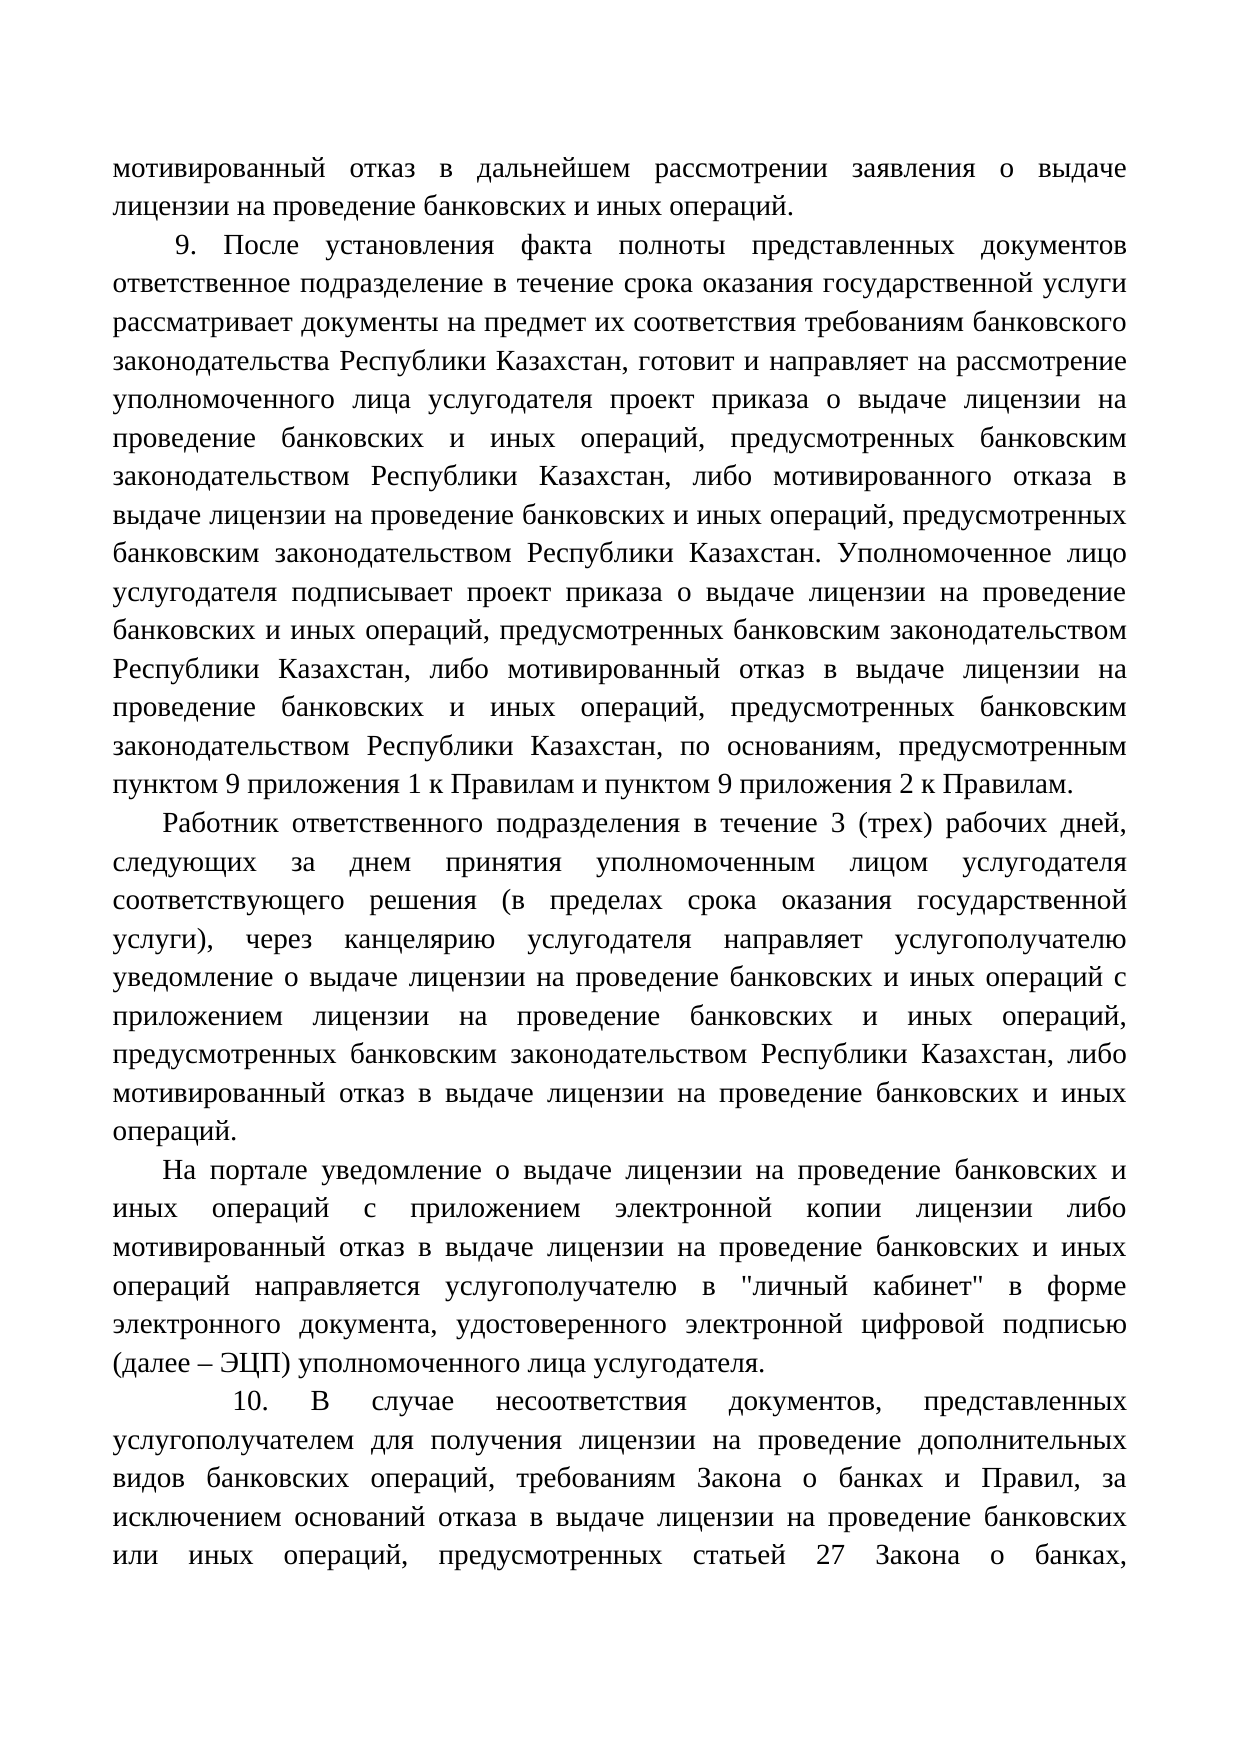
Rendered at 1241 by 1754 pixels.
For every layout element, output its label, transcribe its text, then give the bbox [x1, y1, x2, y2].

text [112, 150, 1128, 222]
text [112, 1383, 1128, 1571]
text 9. После установления факта полноты представленных документов ответственное подразделение в течение срока оказания государственной услуги рассматривает документы на предмет их соответствия требованиям банковского законодательства Республики Казахстан, готовит и направляет на рассмотрение уполномоченного лица услугодателя проект приказа о выдаче лицензии на проведение банковских и иных операций, предусмотренных банковским законодательством Республики Казахстан, либо мотивированного отказа в выдаче лицензии на проведение банковских и иных операций, предусмотренных банковским законодательством Республики Казахстан. Уполномоченное лицо услугодателя подписывает проект приказа о выдаче лицензии на проведение банковских и иных операций, предусмотренных банковским законодательством Республики Казахстан, либо мотивированный отказ в выдаче лицензии на проведение банковских и иных операций, предусмотренных банковским законодательством Республики Казахстан, по основаниям, предусмотренным пунктом 9 приложения 1 к Правилам и пунктом 9 приложения 2 к Правилам. [112, 227, 1128, 800]
text На портале уведомление о выдаче лицензии на проведение банковских и иных операций с приложением электронной копии лицензии либо мотивированный отказ в выдаче лицензии на проведение банковских и иных операций направляется услугополучателю в "личный кабинет" в форме электронного документа, удостоверенного электронной цифровой подписью (далее – ЭЦП) уполномоченного лица услугодателя. [112, 1152, 1128, 1378]
text Работник ответственного подразделения в течение 3 (трех) рабочих дней, следующих за днем принятия уполномоченным лицом услугодателя соответствующего решения (в пределах срока оказания государственной услуги), через канцелярию услугодателя направляет услугополучателю уведомление о выдаче лицензии на проведение банковских и иных операций с приложением лицензии на проведение банковских и иных операций, предусмотренных банковским законодательством Республики Казахстан, либо мотивированный отказ в выдаче лицензии на проведение банковских и иных операций. [112, 805, 1128, 1147]
